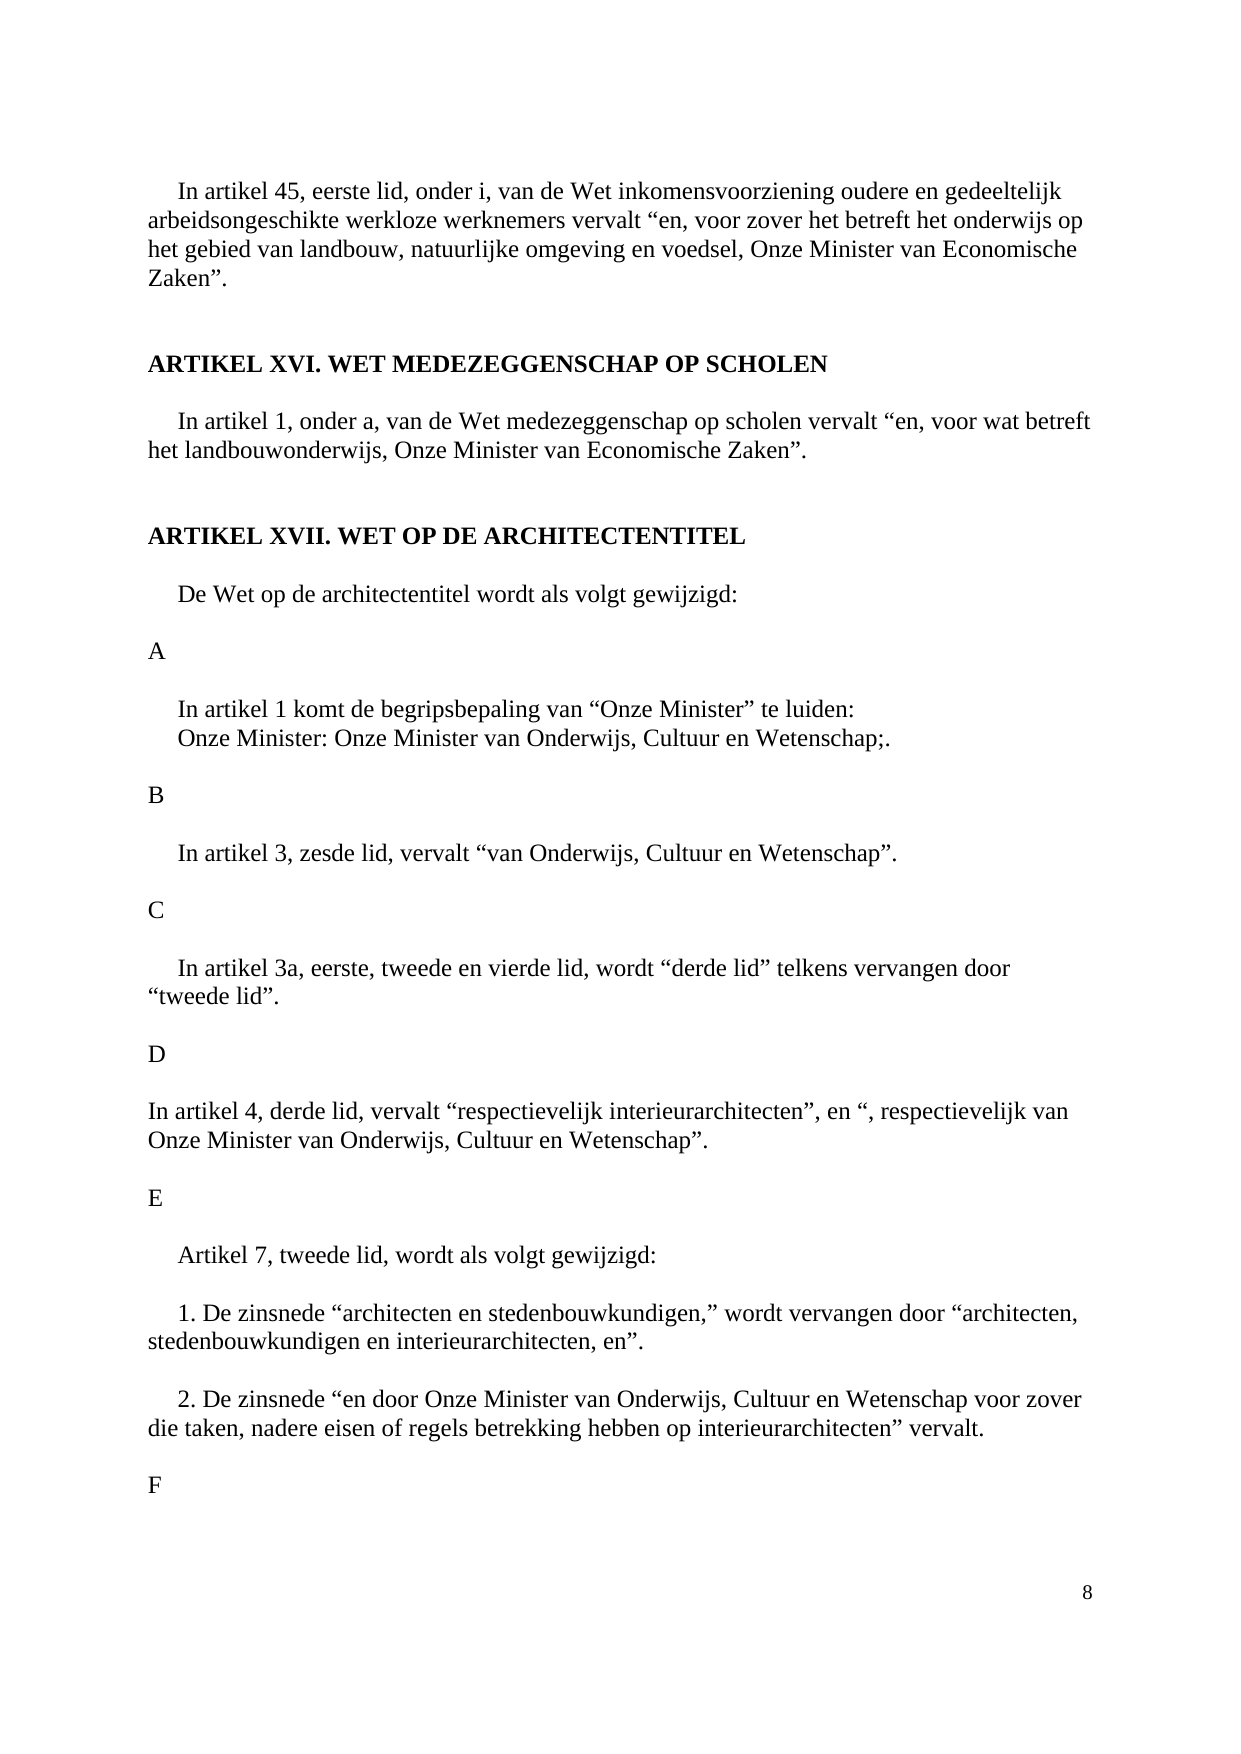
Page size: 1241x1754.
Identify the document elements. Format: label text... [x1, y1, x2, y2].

text In artikel 45, eerste lid, onder i, van de Wet inkomensvoorziening oudere en gedeeltelijk arbeidsongeschikte werkloze werknemers vervalt “en, voor zover het betreft het onderwijs op het gebied van landbouw, natuurlijke omgeving en voedsel, Onze Minister van Economische Zaken”. [148, 176, 1092, 291]
text E [148, 1183, 1092, 1211]
text C [148, 895, 1092, 924]
text 1. De zinsnede “architecten en stedenbouwkundigen,” wordt vervangen door “architecten, stedenbouwkundigen en interieurarchitecten, en”. [148, 1298, 1092, 1355]
text In artikel 1 komt de begripsbepaling van “Onze Minister” te luiden: [148, 694, 1092, 723]
text B [148, 780, 1092, 809]
text 2. De zinsnede “en door Onze Minister van Onderwijs, Cultuur en Wetenschap voor zover die taken, nadere eisen of regels betrekking hebben op interieurarchitecten” vervalt. [148, 1384, 1092, 1441]
text In artikel 3a, eerste, tweede en vierde lid, wordt “derde lid” telkens vervangen door “tweede lid”. [148, 953, 1092, 1010]
text Artikel 7, tweede lid, wordt als volgt gewijzigd: [148, 1240, 1092, 1269]
text Onze Minister: Onze Minister van Onderwijs, Cultuur en Wetenschap;. [148, 723, 1092, 751]
text ARTIKEL XVI. WET MEDEZEGGENSCHAP OP SCHOLEN [148, 349, 1092, 378]
text D [148, 1039, 1092, 1068]
text De Wet op de architectentitel wordt als volgt gewijzigd: [148, 579, 1092, 608]
text In artikel 3, zesde lid, vervalt “van Onderwijs, Cultuur en Wetenschap”. [148, 838, 1092, 866]
text In artikel 1, onder a, van de Wet medezeggenschap op scholen vervalt “en, voor wat betreft het landbouwonderwijs, Onze Minister van Economische Zaken”. [148, 406, 1092, 464]
text A [148, 636, 1092, 665]
text ARTIKEL XVII. WET OP DE ARCHITECTENTITEL [148, 521, 1092, 550]
text F [148, 1470, 1092, 1499]
text In artikel 4, derde lid, vervalt “respectievelijk interieurarchitecten”, en “, respectievelijk van Onze Minister van Onderwijs, Cultuur en Wetenschap”. [148, 1096, 1092, 1154]
